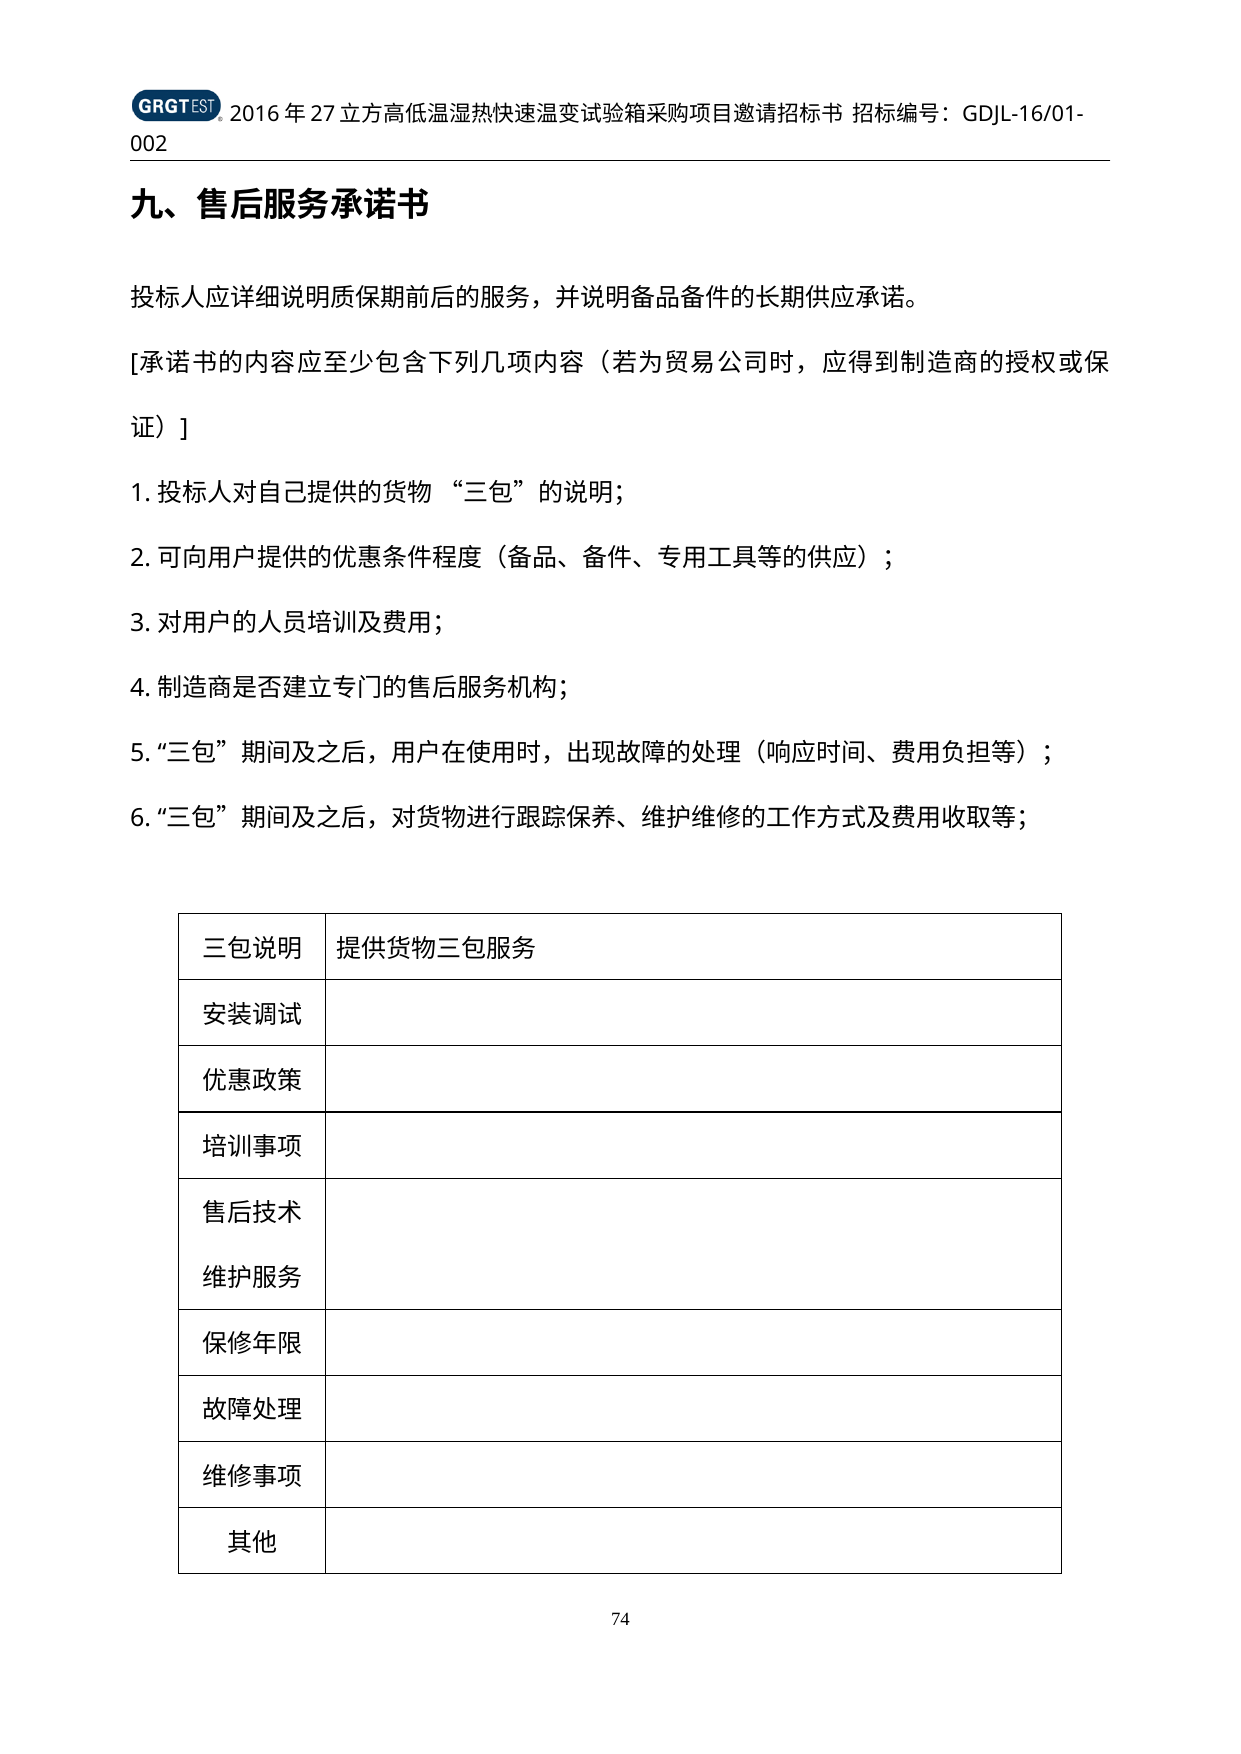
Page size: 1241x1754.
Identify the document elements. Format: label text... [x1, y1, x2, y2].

table_cell [326, 1179, 1061, 1308]
text 4. 制造商是否建立专门的售后服务机构； [130, 653, 1110, 718]
table_cell 培训事项 [179, 1113, 325, 1177]
table_cell [326, 1113, 1061, 1177]
table_header 提供货物三包服务 [326, 914, 1061, 979]
table_header 三包说明 [179, 914, 325, 979]
table_cell 其他 [179, 1508, 325, 1573]
table_cell [326, 1508, 1061, 1573]
table_cell [326, 1310, 1061, 1374]
table_cell [326, 980, 1061, 1045]
picture [129, 88, 224, 122]
table_cell [326, 1046, 1061, 1111]
table_cell 优惠政策 [179, 1046, 325, 1111]
text 1. 投标人对自己提供的货物 “三包”的说明； [130, 458, 1110, 523]
table_cell 维修事项 [179, 1442, 325, 1507]
table_cell [326, 1376, 1061, 1441]
table_cell 售后技术 维护服务 [179, 1179, 325, 1308]
text 2. 可向用户提供的优惠条件程度（备品、备件、专用工具等的供应）； [130, 523, 1110, 588]
table_cell 保修年限 [179, 1310, 325, 1374]
text 3. 对用户的人员培训及费用； [130, 588, 1110, 653]
text 投标人应详细说明质保期前后的服务，并说明备品备件的长期供应承诺。 [130, 263, 1110, 328]
text 6. “三包”期间及之后，对货物进行跟踪保养、维护维修的工作方式及费用收取等； [130, 783, 1110, 848]
table_cell 故障处理 [179, 1376, 325, 1441]
text 5. “三包”期间及之后，用户在使用时，出现故障的处理（响应时间、费用负担等）； [130, 718, 1110, 783]
table_cell [326, 1442, 1061, 1507]
subtitle 九、售后服务承诺书 [130, 169, 1110, 234]
table_cell 安装调试 [179, 980, 325, 1045]
text [承诺书的内容应至少包含下列几项内容（若为贸易公司时，应得到制造商的授权或保证）] [130, 328, 1110, 458]
